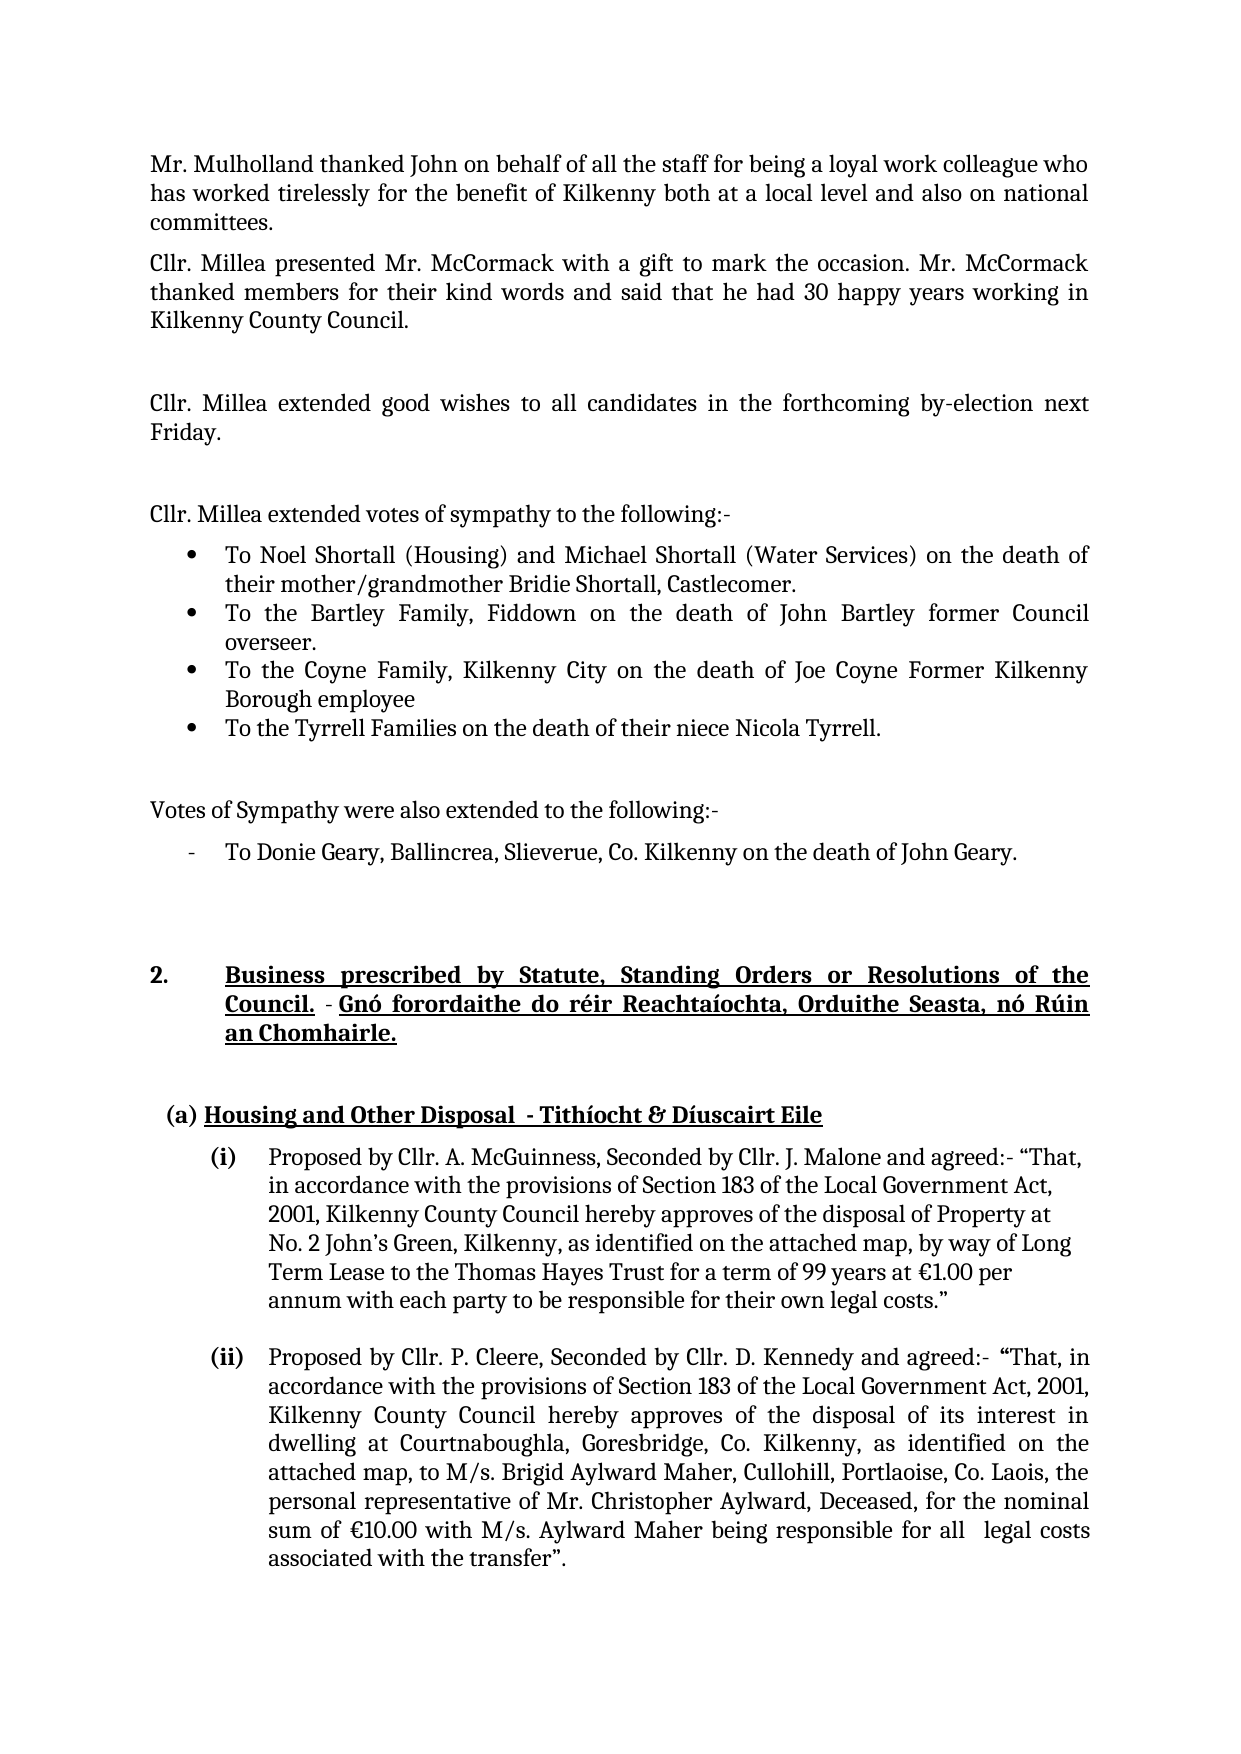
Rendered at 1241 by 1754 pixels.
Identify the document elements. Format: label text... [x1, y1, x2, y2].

list To Noel Shortall (Housing) and Michael Shortall (Water Services) on the death of their mother/grandmother Bridie Shortall, Castlecomer. [187, 541, 1090, 599]
text 2. Business prescribed by Statute, Standing Orders or Resolutions of the Council. - Gnó forordaithe do réir Reachtaíochta, Orduithe Seasta, nó Rúin an Chomhairle. [150, 961, 1090, 1047]
list To Donie Geary, Ballincrea, Slieverue, Co. Kilkenny on the death of John Geary. [187, 837, 1090, 866]
list To the Bartley Family, Fiddown on the death of John Bartley former Council overseer. [187, 599, 1090, 656]
list Proposed by Cllr. P. Cleere, Seconded by Cllr. D. Kennedy and agreed:- “That, in accordance with the provisions of Section 183 of the Local Government Act, 2001, Kilkenny County Council hereby approves of the disposal of its interest in dwelling at Courtnaboughla, Goresbridge, Co. Kilkenny, as identified on the attached map, to M/s. Brigid Aylward Maher, Cullohill, Portlaoise, Co. Laois, the personal representative of Mr. Christopher Aylward, Deceased, for the nominal sum of €10.00 with M/s. Aylward Maher being responsible for all legal costs associated with the transfer”. [209, 1343, 1090, 1573]
text (a) Housing and Other Disposal - Tithíocht & Díuscairt Eile [165, 1101, 1090, 1130]
text Votes of Sympathy were also extended to the following:- [150, 796, 1090, 825]
text Mr. Mulholland thanked John on behalf of all the staff for being a loyal work colleague who has worked tirelessly for the benefit of Kilkenny both at a local level and also on national committees. [150, 150, 1090, 236]
text Cllr. Millea extended good wishes to all candidates in the forthcoming by-election next Friday. [150, 389, 1090, 446]
list To the Coyne Family, Kilkenny City on the death of Joe Coyne Former Kilkenny Borough employee [187, 656, 1090, 714]
text Cllr. Millea extended votes of sympathy to the following:- [150, 500, 1090, 529]
text Cllr. Millea presented Mr. McCormack with a gift to mark the occasion. Mr. McCormack thanked members for their kind words and said that he had 30 happy years working in Kilkenny County Council. [150, 249, 1090, 335]
list Proposed by Cllr. A. McGuinness, Seconded by Cllr. J. Malone and agreed:- “That, in accordance with the provisions of Section 183 of the Local Government Act, 2001, Kilkenny County Council hereby approves of the disposal of Property at No. 2 John’s Green, Kilkenny, as identified on the attached map, by way of Long Term Lease to the Thomas Hayes Trust for a term of 99 years at €1.00 per annum with each party to be responsible for their own legal costs.” [209, 1142, 1090, 1315]
list To the Tyrrell Families on the death of their niece Nicola Tyrrell. [187, 714, 1090, 742]
